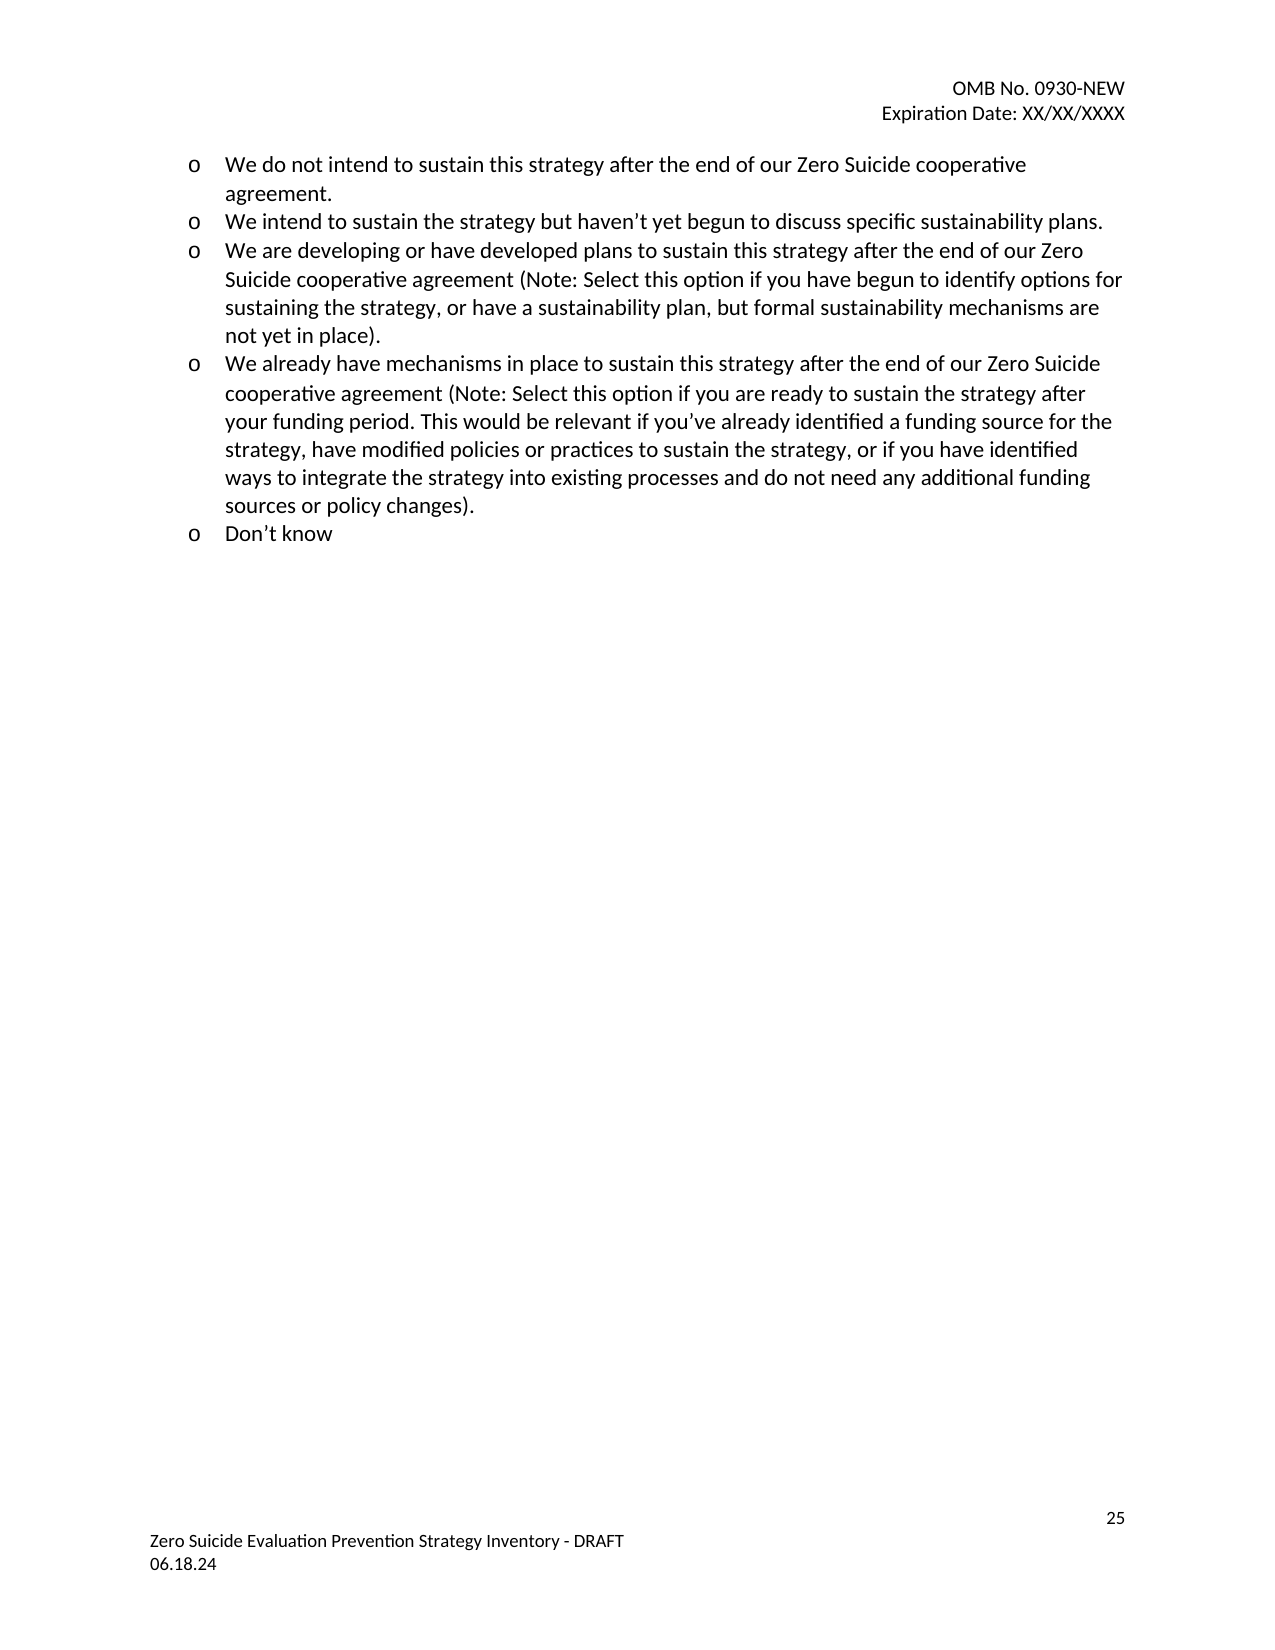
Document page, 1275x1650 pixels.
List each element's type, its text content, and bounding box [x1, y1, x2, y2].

list Don’t know [187, 519, 1125, 548]
list We are developing or have developed plans to sustain this strategy after the end of our Zero Suicide cooperative agreement (Note: Select this option if you have begun to identify options for sustaining the strategy, or have a sustainability plan, but formal sustainability mechanisms are not yet in place). [187, 236, 1125, 349]
list We do not intend to sustain this strategy after the end of our Zero Suicide cooperative agreement. [187, 150, 1125, 207]
list We intend to sustain the strategy but haven’t yet begun to discuss specific sustainability plans. [187, 207, 1125, 236]
list We already have mechanisms in place to sustain this strategy after the end of our Zero Suicide cooperative agreement (Note: Select this option if you are ready to sustain the strategy after your funding period. This would be relevant if you’ve already identified a funding source for the strategy, have modified policies or practices to sustain the strategy, or if you have identified ways to integrate the strategy into existing processes and do not need any additional funding sources or policy changes). [187, 349, 1125, 519]
